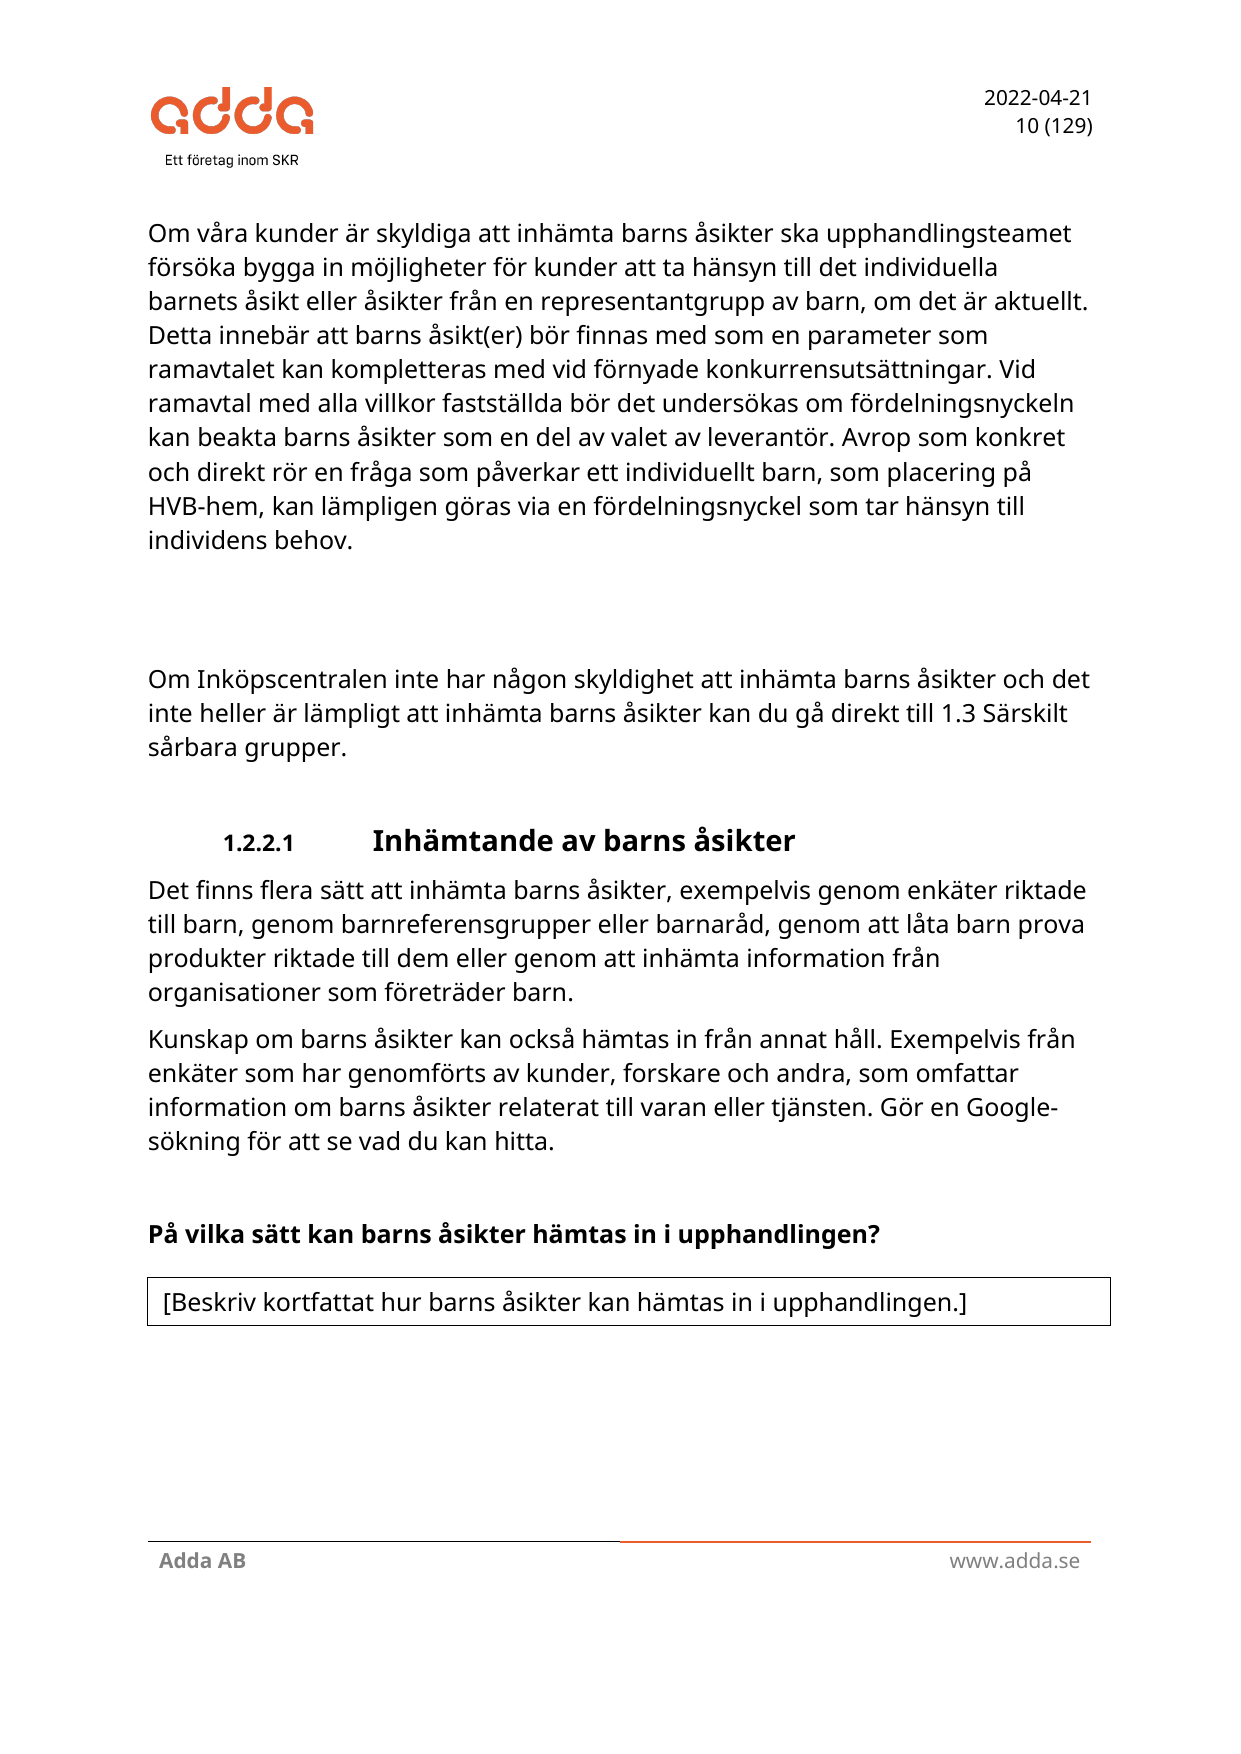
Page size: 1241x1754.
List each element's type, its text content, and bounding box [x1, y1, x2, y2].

text Det finns flera sätt att inhämta barns åsikter, exempelvis genom enkäter riktade till barn, genom barnreferensgrupper eller barnaråd, genom att låta barn prova produkter riktade till dem eller genom att inhämta information från organisationer som företräder barn. [148, 873, 1092, 1009]
picture [147, 83, 314, 168]
text Om Inköpscentralen inte har någon skyldighet att inhämta barns åsikter och det inte heller är lämpligt att inhämta barns åsikter kan du gå direkt till 1.3 Särskilt sårbara grupper. [148, 662, 1092, 764]
text På vilka sätt kan barns åsikter hämtas in i upphandlingen? [148, 1217, 1092, 1251]
list Inhämtande av barns åsikter [223, 820, 1092, 860]
text Om våra kunder är skyldiga att inhämta barns åsikter ska upphandlingsteamet försöka bygga in möjligheter för kunder att ta hänsyn till det individuella barnets åsikt eller åsikter från en representantgrupp av barn, om det är aktuellt. Detta innebär att barns åsikt(er) bör finnas med som en parameter som ramavtalet kan kompletteras med vid förnyade konkurrensutsättningar. Vid ramavtal med alla villkor fastställda bör det undersökas om fördelningsnyckeln kan beakta barns åsikter som en del av valet av leverantör. Avrop som konkret och direkt rör en fråga som påverkar ett individuellt barn, som placering på HVB-hem, kan lämpligen göras via en fördelningsnyckel som tar hänsyn till individens behov. [148, 216, 1092, 556]
text Kunskap om barns åsikter kan också hämtas in från annat håll. Exempelvis från enkäter som har genomförts av kunder, forskare och andra, som omfattar information om barns åsikter relaterat till varan eller tjänsten. Gör en Google-sökning för att se vad du kan hitta. [148, 1021, 1092, 1158]
